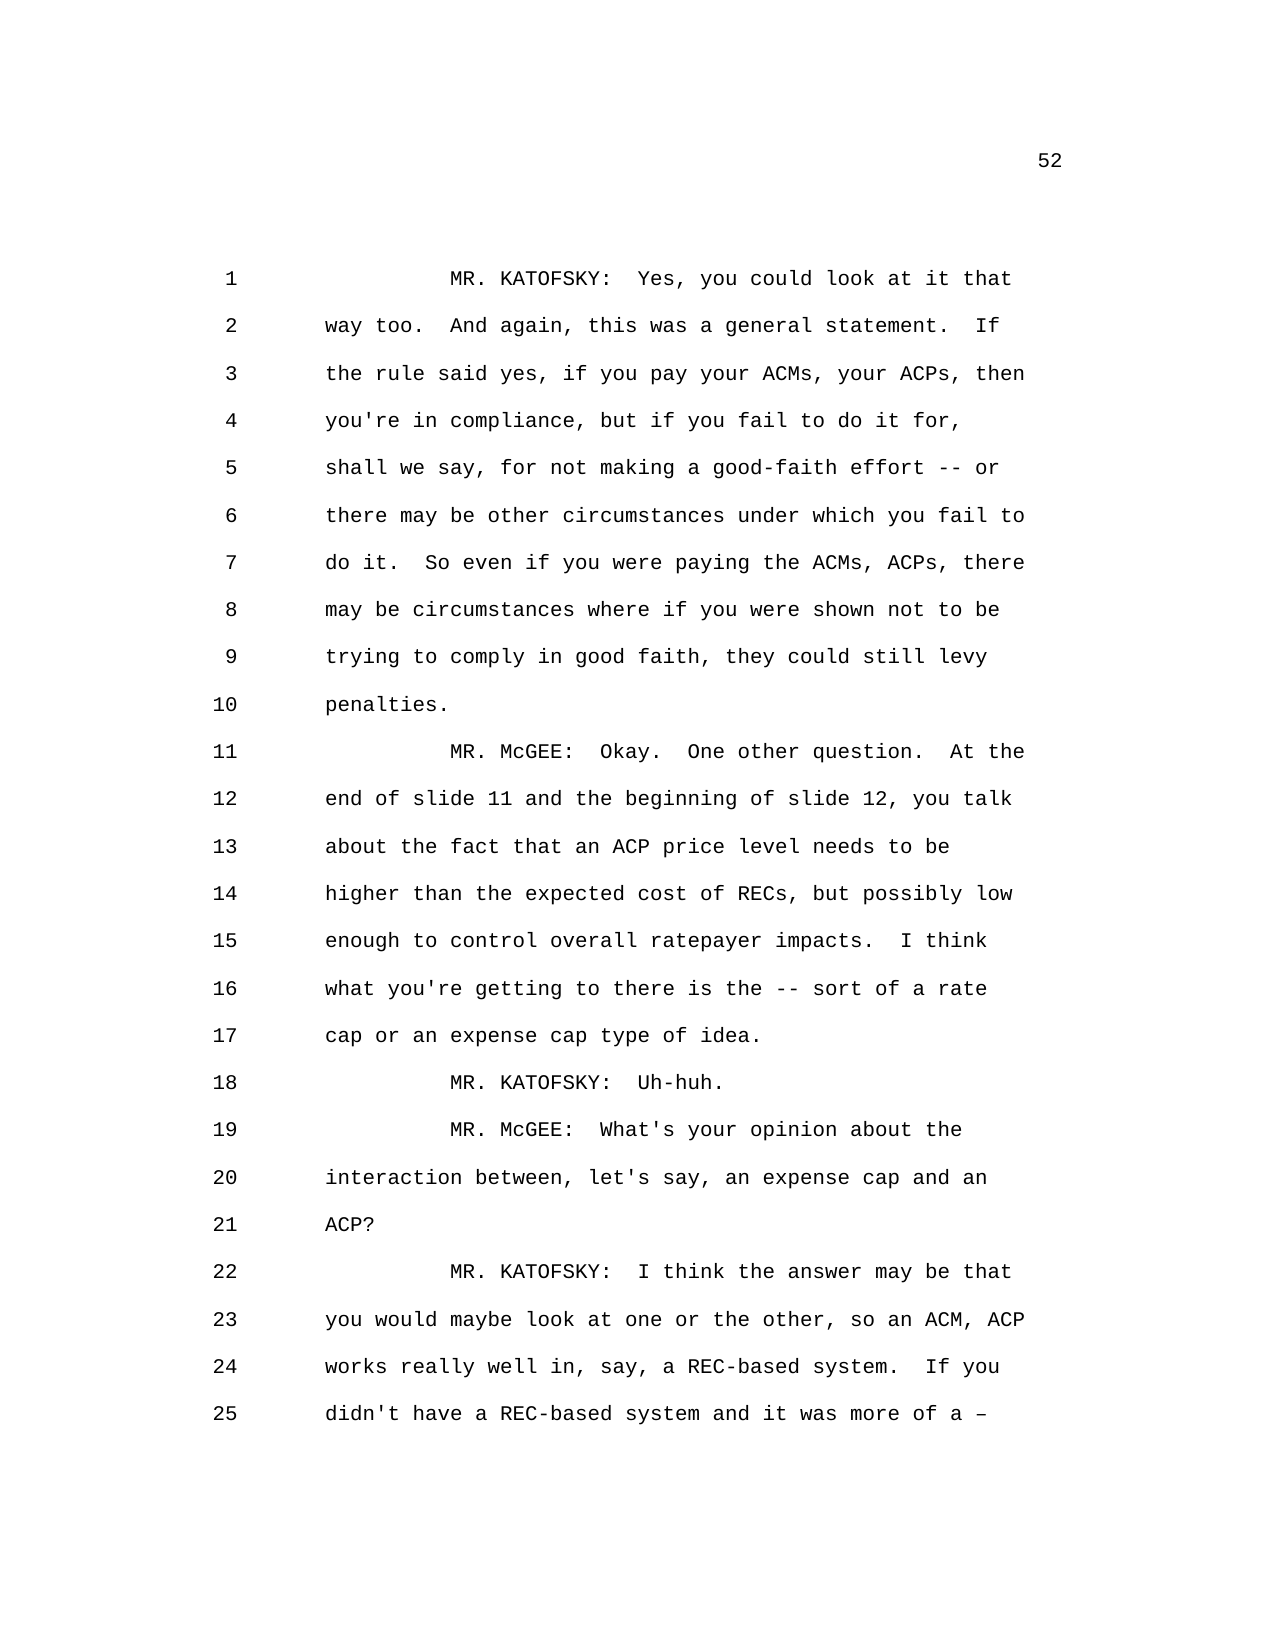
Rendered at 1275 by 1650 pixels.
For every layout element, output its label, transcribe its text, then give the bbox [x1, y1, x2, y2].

text 9 trying to comply in good faith, they could still levy [137, 647, 1138, 670]
text 16 what you're getting to there is the -- sort of a rate [137, 978, 1138, 1001]
text 5 shall we say, for not making a good-faith effort -- or [137, 457, 1138, 481]
text 24 works really well in, say, a REC-based system. If you [137, 1356, 1138, 1379]
text 18 MR. KATOFSKY: Uh-huh. [137, 1072, 1138, 1096]
text 8 may be circumstances where if you were shown not to be [137, 599, 1138, 623]
text 2 way too. And again, this was a general statement. If [137, 316, 1138, 339]
text 25 didn't have a REC-based system and it was more of a – [137, 1403, 1138, 1427]
text 4 you're in compliance, but if you fail to do it for, [137, 410, 1138, 434]
text 17 cap or an expense cap type of idea. [137, 1025, 1138, 1048]
text 20 interaction between, let's say, an expense cap and an [137, 1167, 1138, 1190]
text 19 MR. McGEE: What's your opinion about the [137, 1119, 1138, 1143]
text 13 about the fact that an ACP price level needs to be [137, 836, 1138, 859]
text 22 MR. KATOFSKY: I think the answer may be that [137, 1261, 1138, 1285]
text 21 ACP? [137, 1214, 1138, 1238]
text 11 MR. McGEE: Okay. One other question. At the [137, 741, 1138, 765]
text 3 the rule said yes, if you pay your ACMs, your ACPs, then [137, 363, 1138, 386]
text 12 end of slide 11 and the beginning of slide 12, you talk [137, 788, 1138, 812]
text 14 higher than the expected cost of RECs, but possibly low [137, 883, 1138, 907]
text 15 enough to control overall ratepayer impacts. I think [137, 930, 1138, 954]
text 6 there may be other circumstances under which you fail to [137, 505, 1138, 528]
text 23 you would maybe look at one or the other, so an ACM, ACP [137, 1309, 1138, 1332]
text 1 MR. KATOFSKY: Yes, you could look at it that [137, 268, 1138, 292]
text 52 [137, 150, 1138, 174]
text 10 penalties. [137, 694, 1138, 717]
text 7 do it. So even if you were paying the ACMs, ACPs, there [137, 552, 1138, 576]
